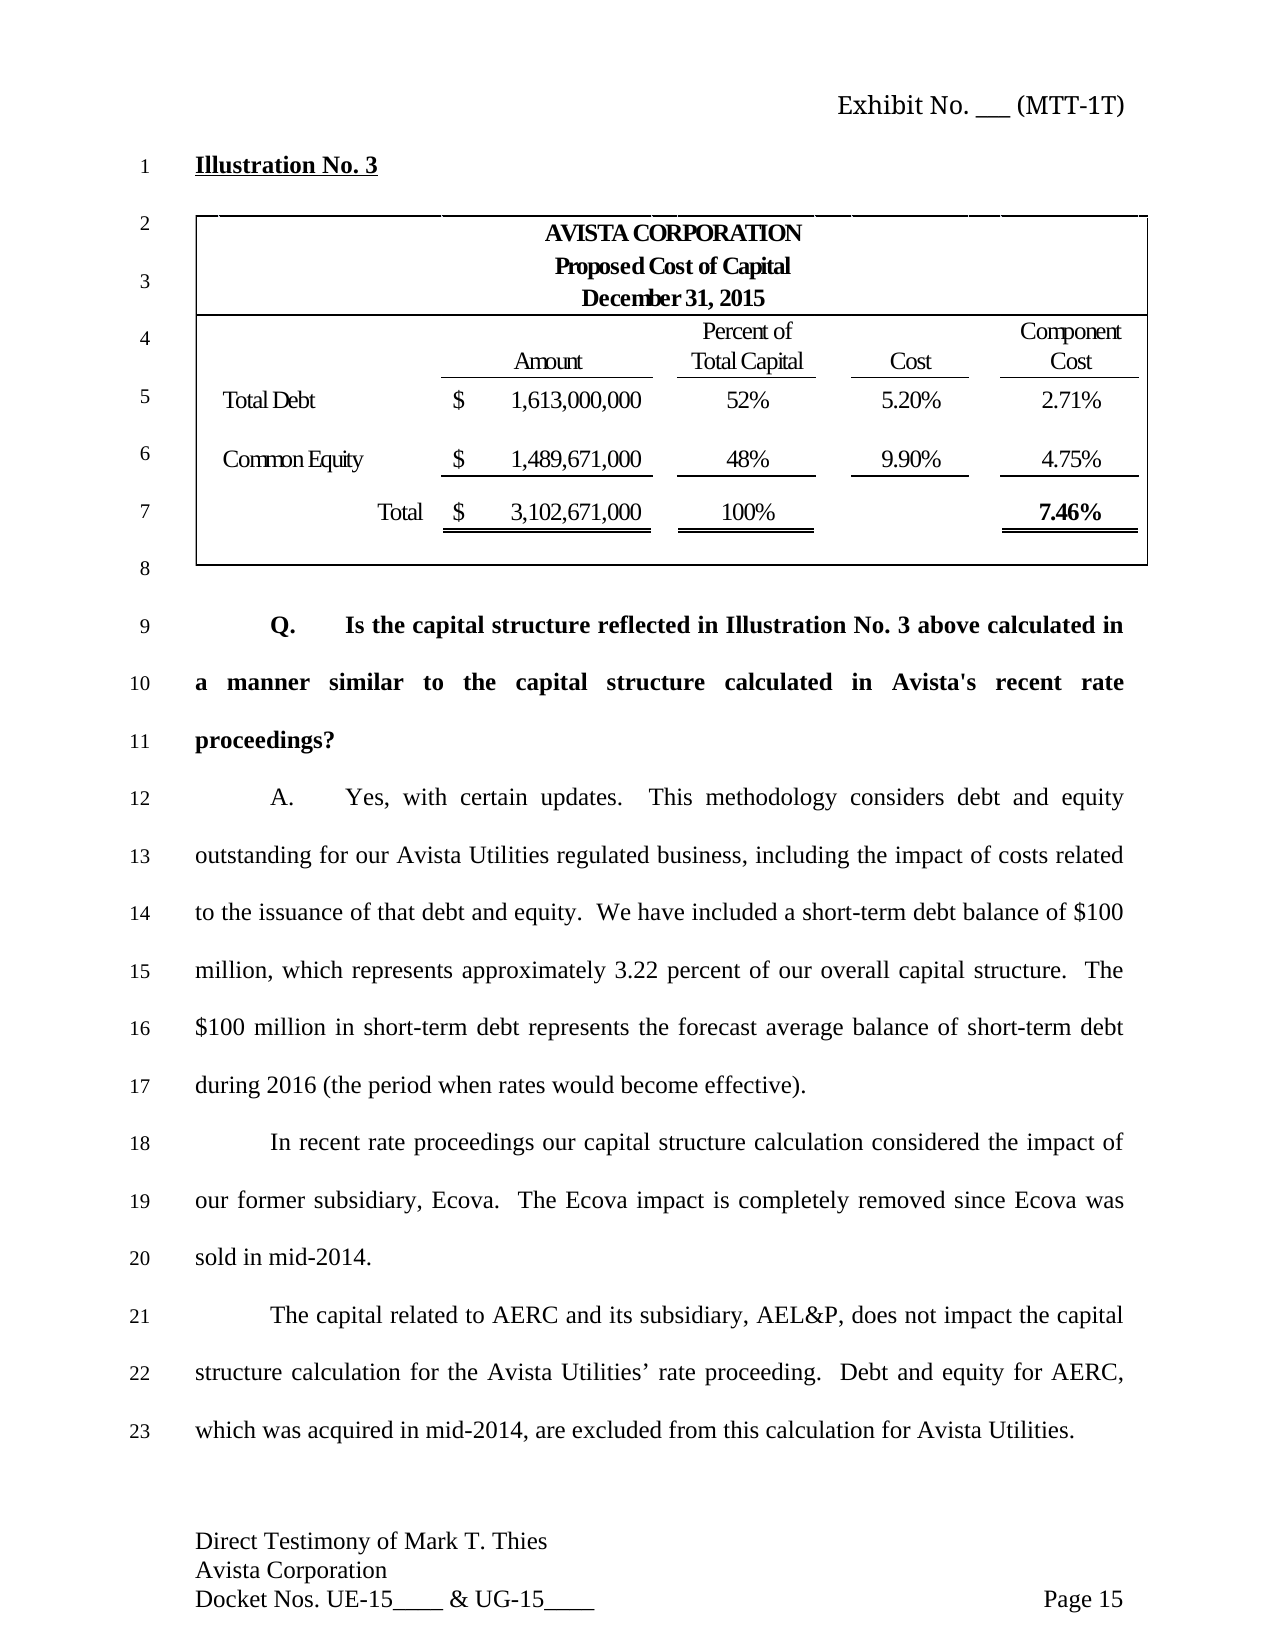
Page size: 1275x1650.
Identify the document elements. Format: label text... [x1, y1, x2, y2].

text Illustration No. 3 [195, 150, 1125, 179]
text The capital related to AERC and its subsidiary, AEL&P, does not impact the capital structure calculation for the Avista Utilities’ rate proceeding. Debt and equity for AERC, which was acquired in mid-2014, are excluded from this calculation for Avista Utilities. [195, 1300, 1125, 1444]
text Q. Is the capital structure reflected in Illustration No. 3 above calculated in a manner similar to the capital structure calculated in Avista's recent rate proceedings? [195, 610, 1125, 754]
text In recent rate proceedings our capital structure calculation considered the impact of our former subsidiary, Ecova. The Ecova impact is completely removed since Ecova was sold in mid-2014. [195, 1127, 1125, 1271]
text A. Yes, with certain updates. This methodology considers debt and equity outstanding for our Avista Utilities regulated business, including the impact of costs related to the issuance of that debt and equity. We have included a short-term debt balance of $100 million, which represents approximately 3.22 percent of our overall capital structure. The $100 million in short-term debt represents the forecast average balance of short-term debt during 2016 (the period when rates would become effective). [195, 782, 1125, 1099]
